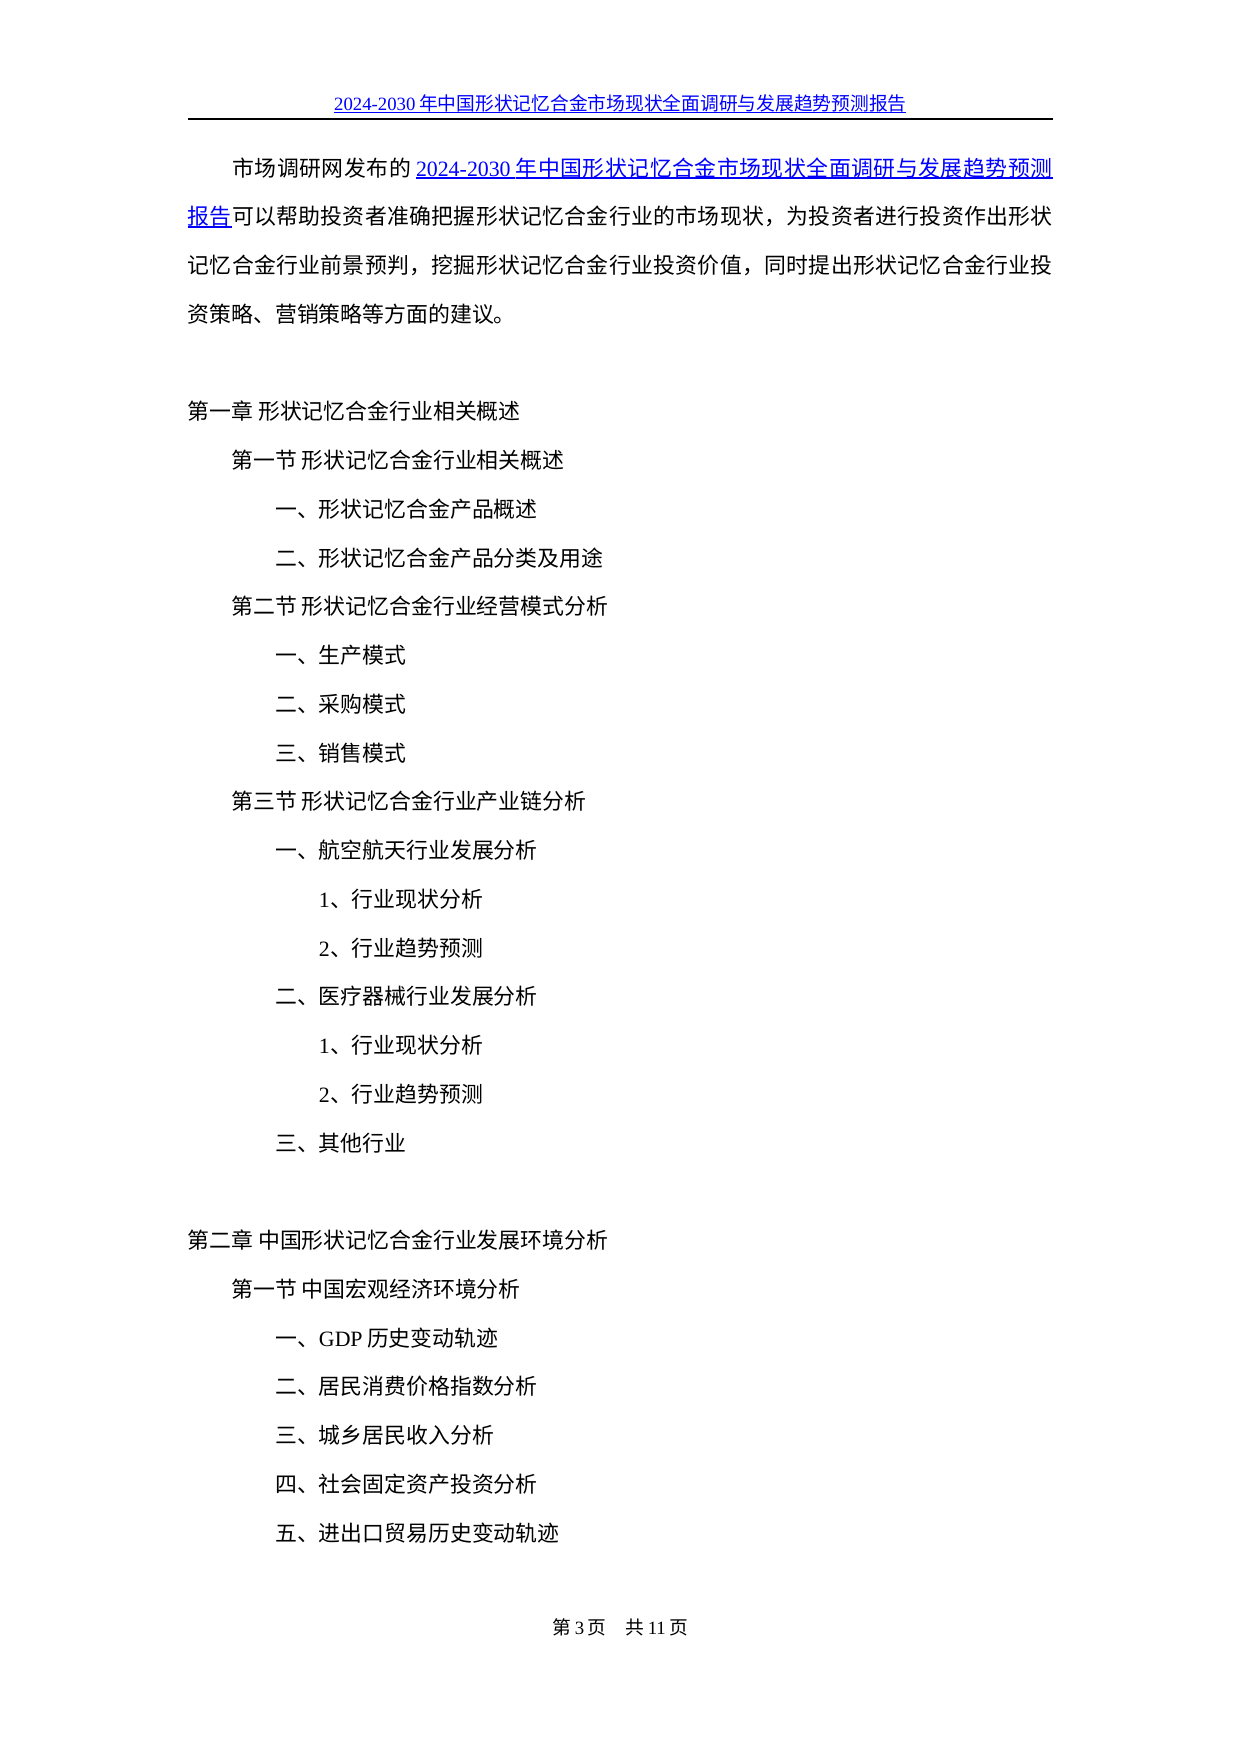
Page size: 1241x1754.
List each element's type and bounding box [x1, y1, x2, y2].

text [187, 150, 1053, 1548]
